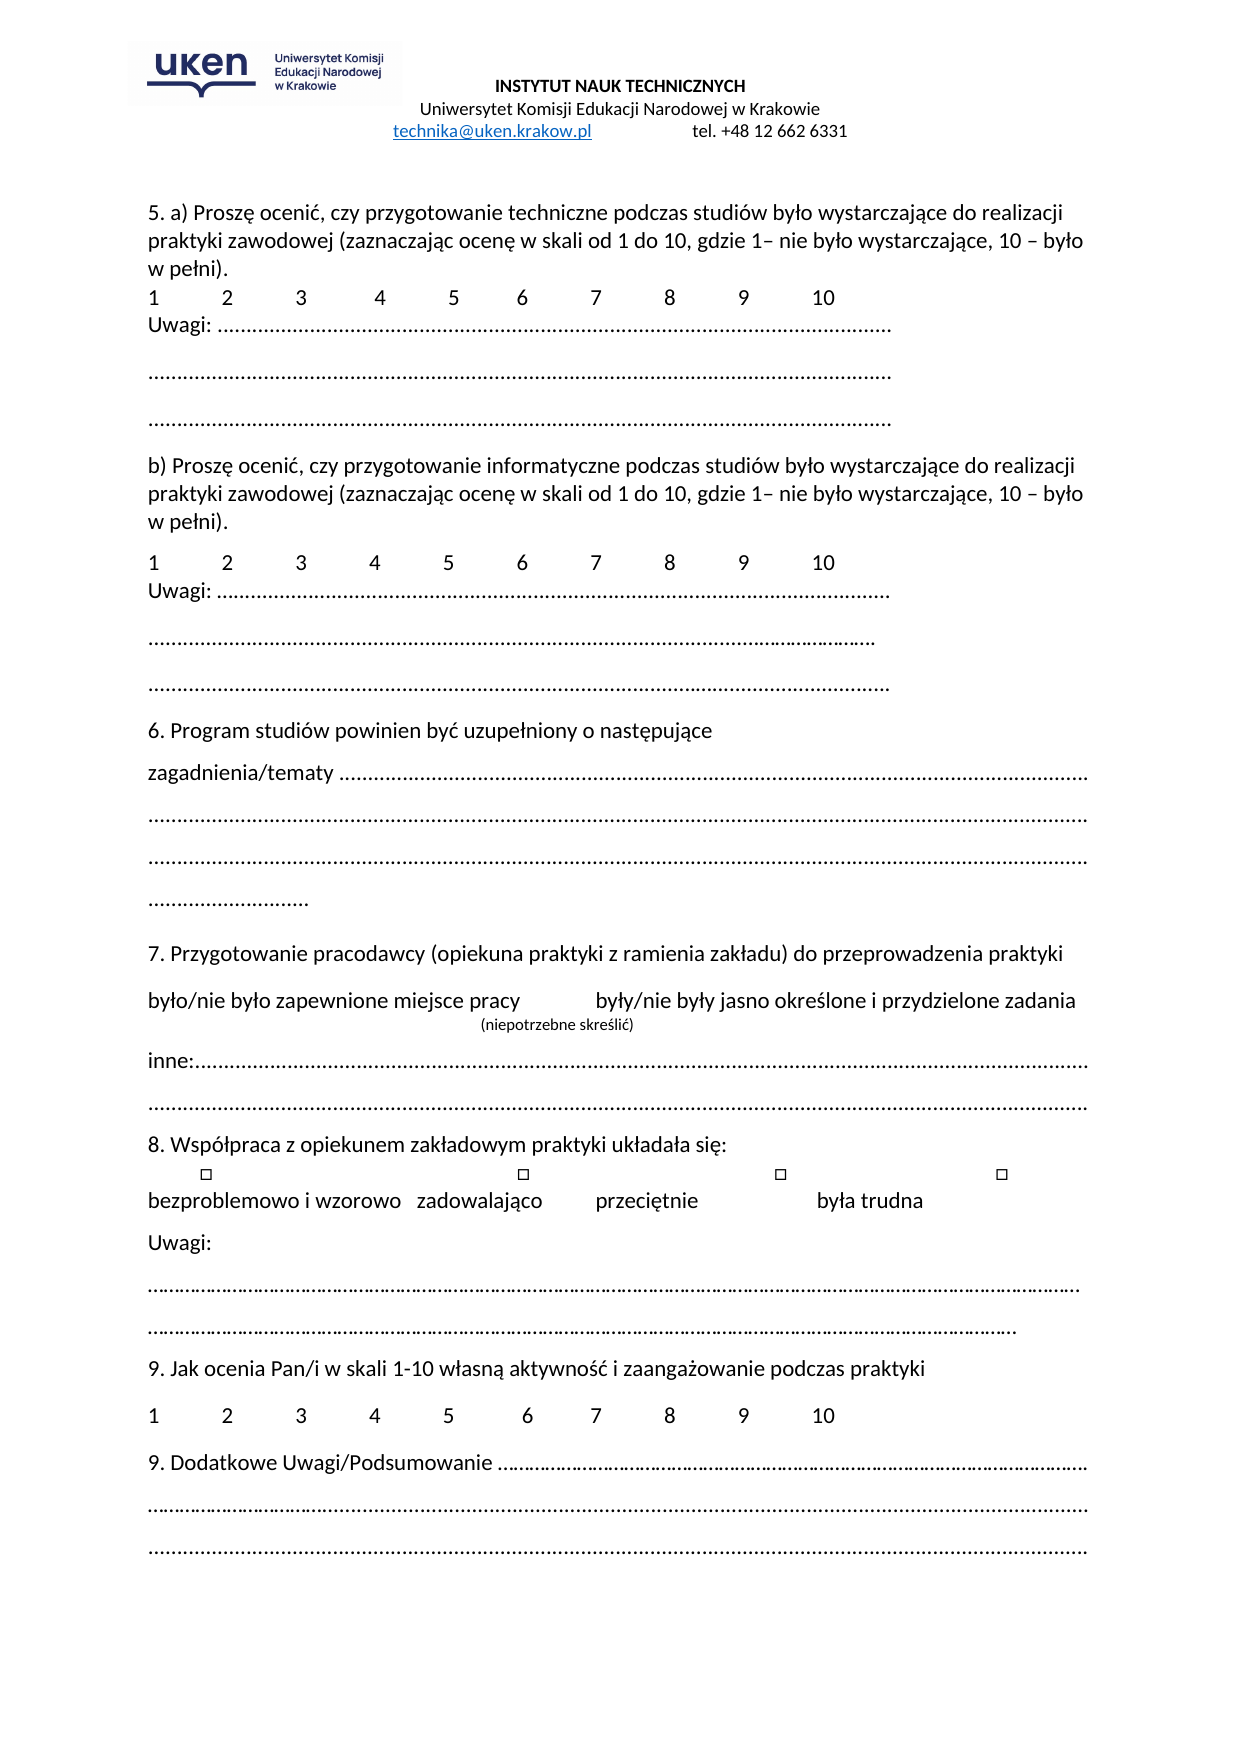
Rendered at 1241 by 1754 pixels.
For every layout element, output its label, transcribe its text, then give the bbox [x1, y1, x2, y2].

text było/nie było zapewnione miejsce pracy były/nie były jasno określone i przydzielone zadania [148, 986, 1093, 1014]
text 7. Przygotowanie pracodawcy (opiekuna praktyki z ramienia zakładu) do przeprowadzenia praktyki [148, 939, 1093, 967]
text 9. Jak ocenia Pan/i w skali 1-10 własną aktywność i zaangażowanie podczas praktyki [148, 1354, 1093, 1382]
text ................................................................................................................................. [148, 357, 1093, 386]
picture [127, 41, 403, 106]
text Uwagi: ..................................................................................................................... [148, 311, 1093, 339]
text 1 2 3 4 5 6 7 8 9 10 [148, 1401, 1093, 1429]
text 8. Współpraca z opiekunem zakładowym praktyki układała się: □ □ □ □ [148, 1131, 1093, 1187]
text bezproblemowo i wzorowo zadowalająco przeciętnie była trudna Uwagi:……………………………………………………………………………………………………………………………………………………………………………………………………………………………………………………………………………………………………………… [148, 1187, 1093, 1341]
text inne:.............................................................................................................................................................................................................................................................................................................................. [148, 1047, 1093, 1117]
text ..........................................................................................................…………………. [148, 623, 1093, 651]
text ................................................................................................................................. [148, 404, 1093, 432]
text ...............................................................................................…............................... [148, 669, 1093, 698]
text b) Proszę ocenić, czy przygotowanie informatyczne podczas studiów było wystarczające do realizacji praktyki zawodowej (zaznaczając ocenę w skali od 1 do 10, gdzie 1– nie było wystarczające, 10 – było w pełni). [148, 451, 1093, 535]
text 6. Program studiów powinien być uzupełniony o następujące zagadnienia/tematy .................................................................................................................................................................................................................................................................................................................................................................................................................................................................................................... [148, 716, 1093, 912]
text Uwagi: ….................................................................................................................. [148, 576, 1093, 604]
text 1 2 3 4 5 6 7 8 9 10 [148, 548, 1093, 576]
text (niepotrzebne skreślić) [442, 1014, 1093, 1034]
text 5. a) Proszę ocenić, czy przygotowanie techniczne podczas studiów było wystarczające do realizacji praktyki zawodowej (zaznaczając ocenę w skali od 1 do 10, gdzie 1– nie było wystarczające, 10 – było w pełni). 1 2 3 4 5 6 7 8 9 10 [148, 198, 1093, 311]
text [148, 1448, 1093, 1560]
